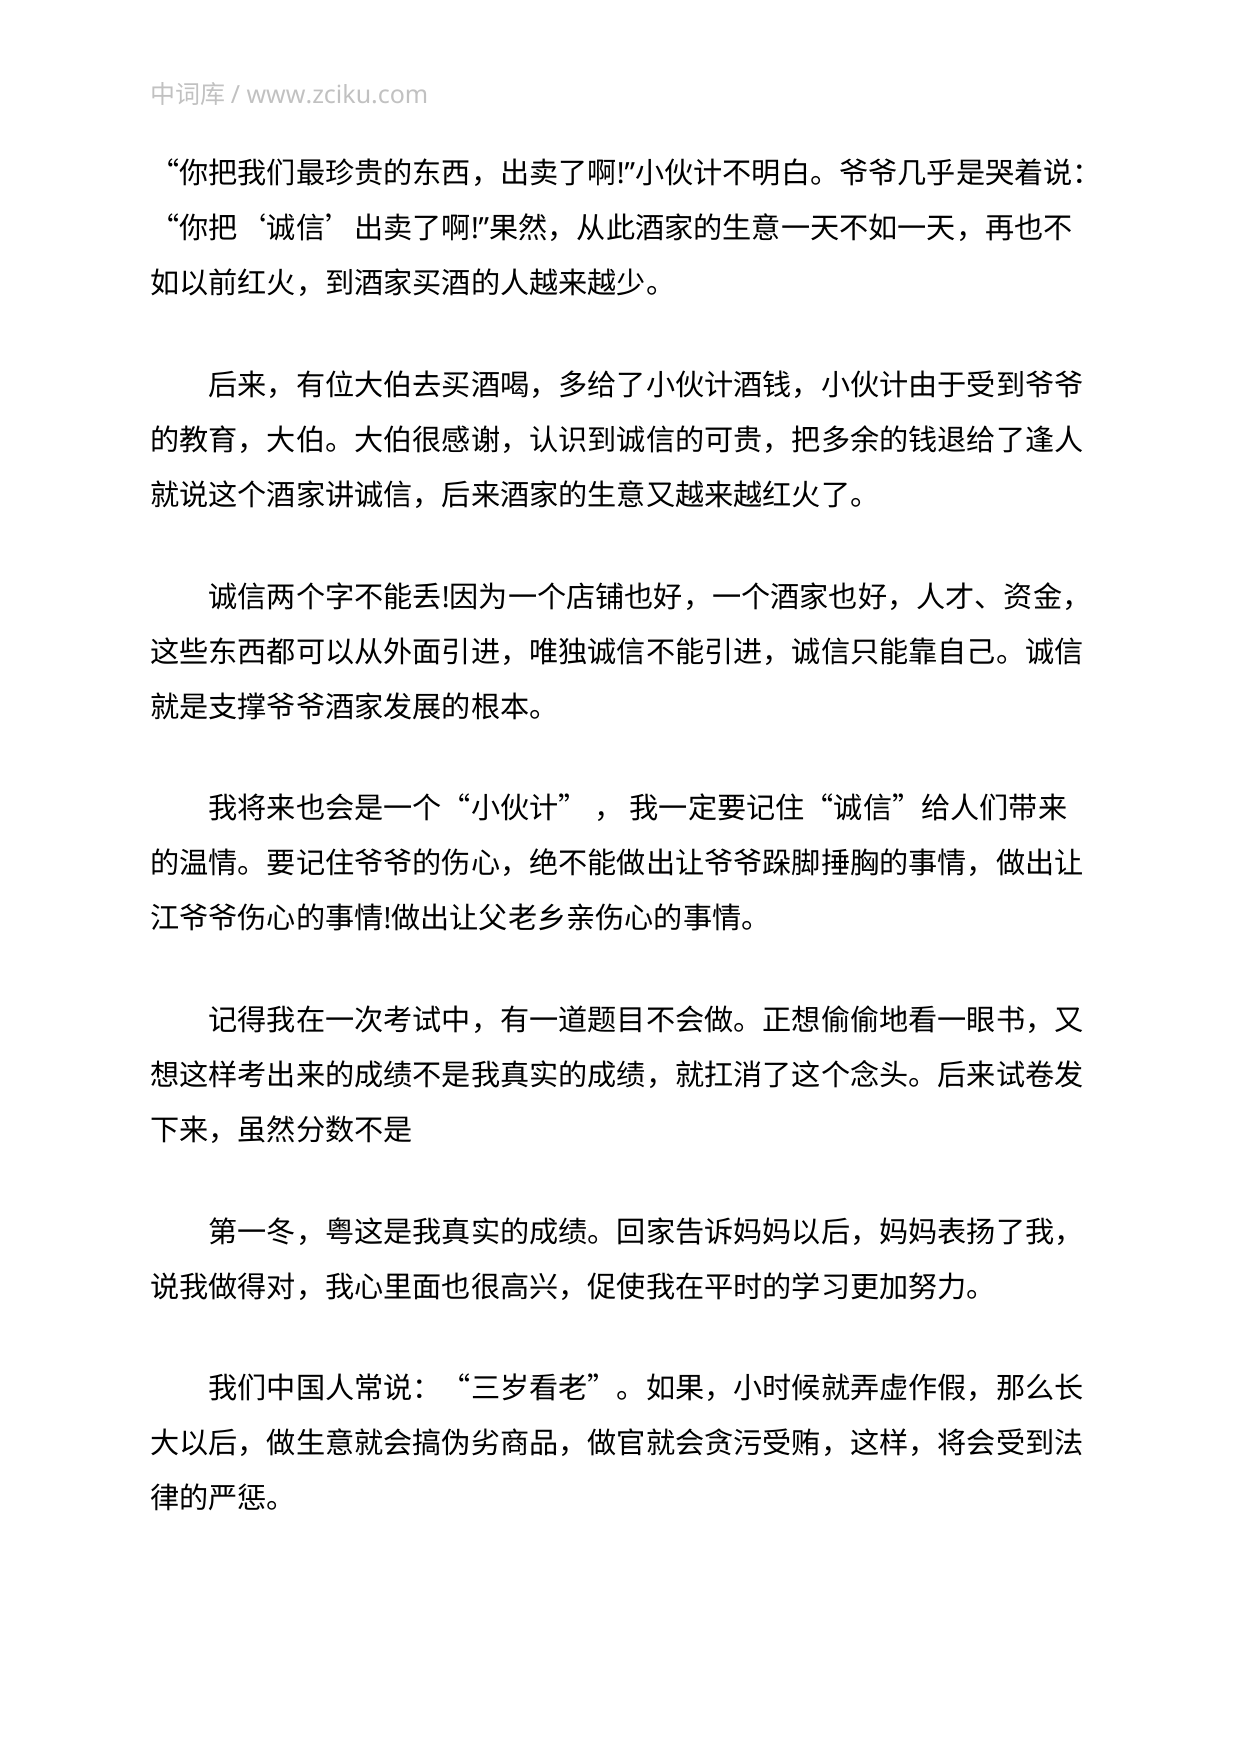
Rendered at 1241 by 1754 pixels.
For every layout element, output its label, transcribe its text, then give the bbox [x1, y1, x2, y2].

text 记得我在一次考试中，有一道题目不会做。正想偷偷地看一眼书，又想这样考出来的成绩不是我真实的成绩，就扛消了这个念头。后来试卷发下来，虽然分数不是 [150, 997, 1090, 1149]
text 诚信两个字不能丢!因为一个店铺也好，一个酒家也好，人才、资金，这些东西都可以从外面引进，唯独诚信不能引进，诚信只能靠自己。诚信就是支撑爷爷酒家发展的根本。 [150, 573, 1090, 726]
text 第一冬，粤这是我真实的成绩。回家告诉妈妈以后，妈妈表扬了我，说我做得对，我心里面也很高兴，促使我在平时的学习更加努力。 [150, 1208, 1090, 1306]
text 我将来也会是一个“小伙计” ， 我一定要记住“诚信”给人们带来的温情。要记住爷爷的伤心，绝不能做出让爷爷跺脚捶胸的事情，做出让江爷爷伤心的事情!做出让父老乡亲伤心的事情。 [150, 785, 1090, 937]
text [150, 150, 1090, 302]
text 我们中国人常说：“三岁看老”。如果，小时候就弄虚作假，那么长大以后，做生意就会搞伪劣商品，做官就会贪污受贿，这样，将会受到法律的严惩。 [150, 1365, 1090, 1517]
text 后来，有位大伯去买酒喝，多给了小伙计酒钱，小伙计由于受到爷爷的教育，大伯。大伯很感谢，认识到诚信的可贵，把多余的钱退给了逢人就说这个酒家讲诚信，后来酒家的生意又越来越红火了。 [150, 362, 1090, 514]
